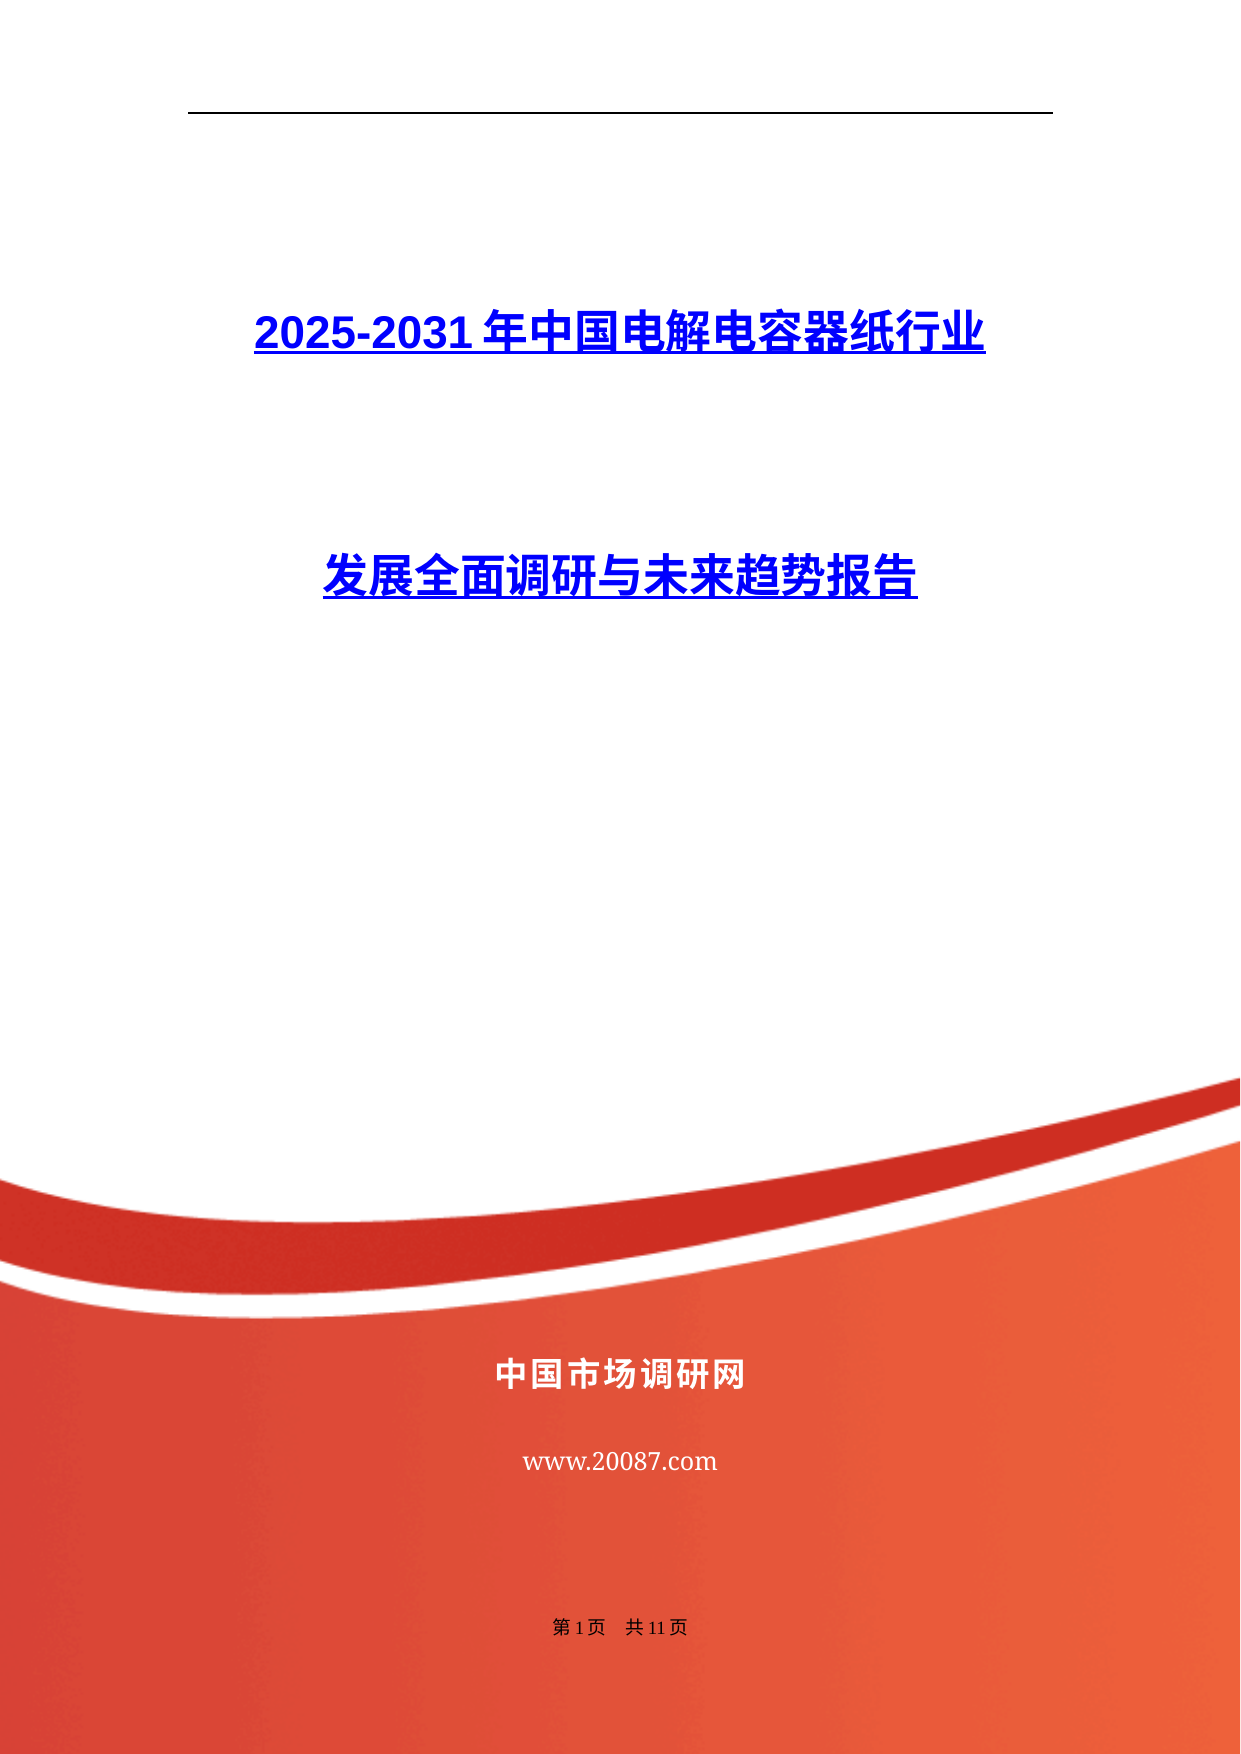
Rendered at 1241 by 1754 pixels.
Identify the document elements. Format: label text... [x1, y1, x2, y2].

subtitle 中国市场调研网 [187, 1339, 1053, 1404]
text www.20087.com [187, 1428, 1053, 1493]
table_header 2025-2031年中国电解电容器纸行业发展全面调研与未来趋势报告 [188, 207, 1053, 773]
picture [0, 1006, 1241, 1754]
